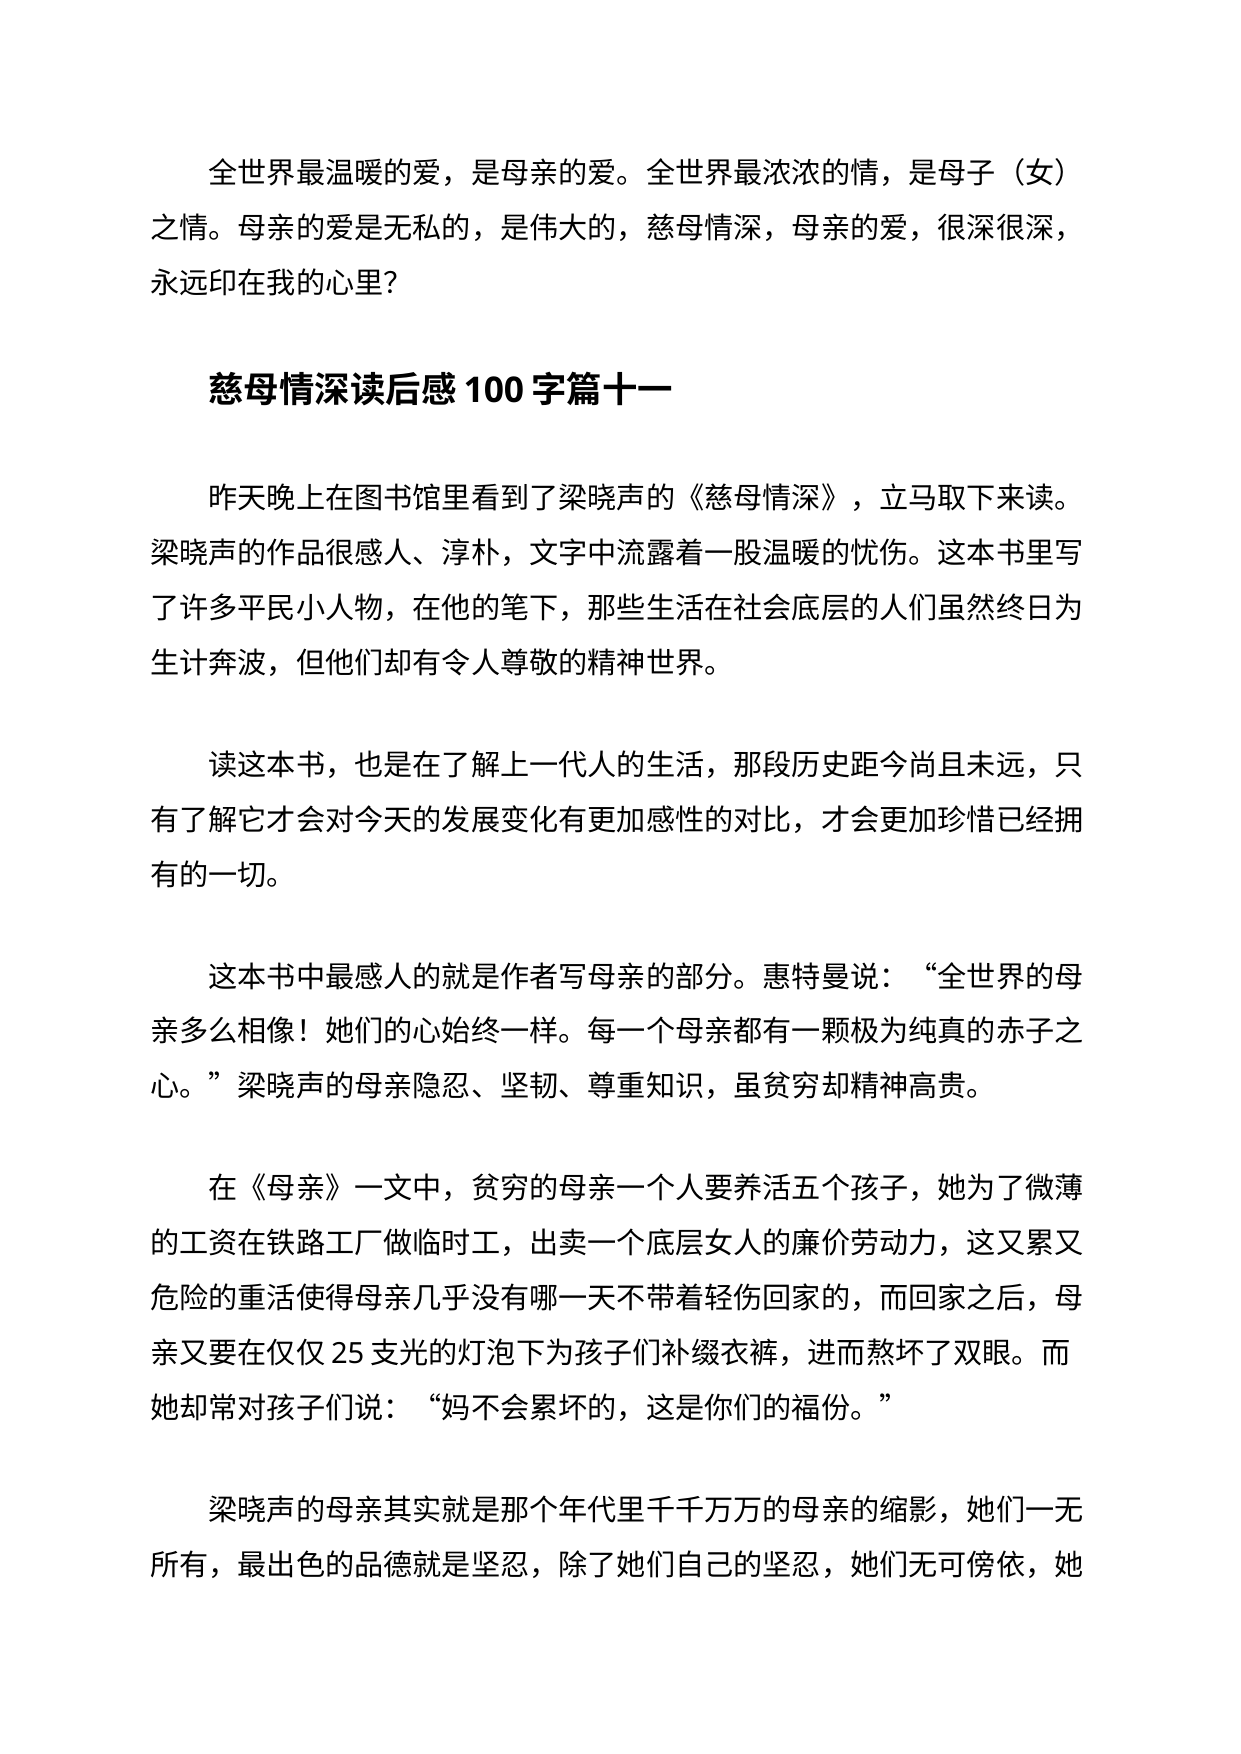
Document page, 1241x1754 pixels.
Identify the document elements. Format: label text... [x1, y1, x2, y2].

text 在《母亲》一文中，贫穷的母亲一个人要养活五个孩子，她为了微薄的工资在铁路工厂做临时工，出卖一个底层女人的廉价劳动力，这又累又危险的重活使得母亲几乎没有哪一天不带着轻伤回家的，而回家之后，母亲又要在仅仅25支光的灯泡下为孩子们补缀衣裤，进而熬坏了双眼。而她却常对孩子们说：“妈不会累坏的，这是你们的福份。” [150, 1165, 1090, 1427]
text 全世界最温暖的爱，是母亲的爱。全世界最浓浓的情，是母子（女）之情。母亲的爱是无私的，是伟大的，慈母情深，母亲的爱，很深很深，永远印在我的心里？ [150, 150, 1090, 302]
text 慈母情深读后感100字篇十一 [150, 362, 1090, 413]
text 昨天晚上在图书馆里看到了梁晓声的《慈母情深》，立马取下来读。梁晓声的作品很感人、淳朴，文字中流露着一股温暖的忧伤。这本书里写了许多平民小人物，在他的笔下，那些生活在社会底层的人们虽然终日为生计奔波，但他们却有令人尊敬的精神世界。 [150, 475, 1090, 682]
text 读这本书，也是在了解上一代人的生活，那段历史距今尚且未远，只有了解它才会对今天的发展变化有更加感性的对比，才会更加珍惜已经拥有的一切。 [150, 742, 1090, 894]
text 这本书中最感人的就是作者写母亲的部分。惠特曼说：“全世界的母亲多么相像！她们的心始终一样。每一个母亲都有一颗极为纯真的赤子之心。”梁晓声的母亲隐忍、坚韧、尊重知识，虽贫穷却精神高贵。 [150, 953, 1090, 1105]
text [150, 1486, 1090, 1583]
